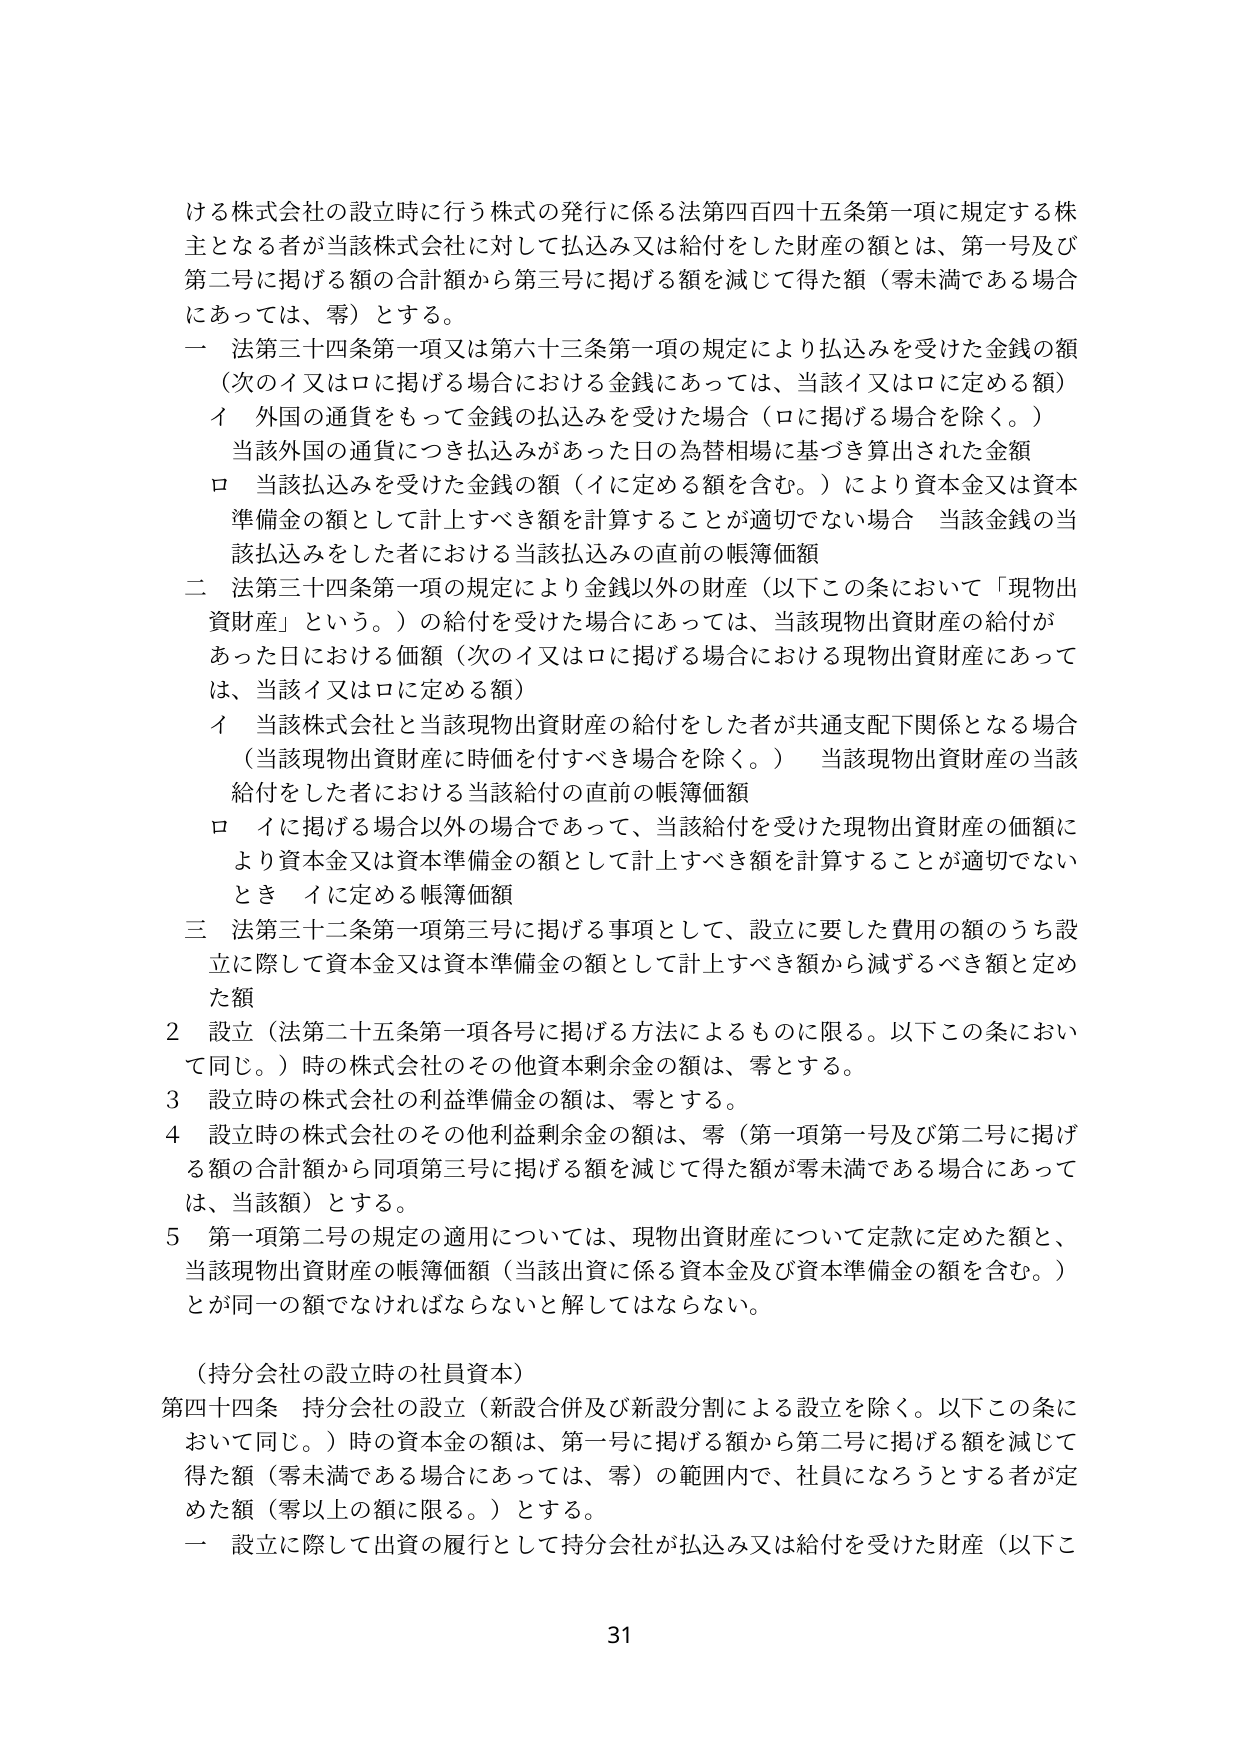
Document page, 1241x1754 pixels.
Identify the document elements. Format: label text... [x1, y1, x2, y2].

text ロ 当該払込みを受けた金銭の額（イに定める額を含む。）により資本金又は資本準備金の額として計上すべき額を計算することが適切でない場合 当該金銭の当該払込みをした者における当該払込みの直前の帳簿価額 [207, 467, 1079, 569]
text ３ 設立時の株式会社の利益準備金の額は、零とする。 [161, 1082, 1079, 1116]
text ５ 第一項第二号の規定の適用については、現物出資財産について定款に定めた額と、当該現物出資財産の帳簿価額（当該出資に係る資本金及び資本準備金の額を含む。）とが同一の額でなければならないと解してはならない。 [161, 1219, 1079, 1321]
text 三 法第三十二条第一項第三号に掲げる事項として、設立に要した費用の額のうち設立に際して資本金又は資本準備金の額として計上すべき額から減ずるべき額と定めた額 [184, 911, 1079, 1014]
text ロ イに掲げる場合以外の場合であって、当該給付を受けた現物出資財産の価額により資本金又は資本準備金の額として計上すべき額を計算することが適切でないとき イに定める帳簿価額 [207, 809, 1079, 911]
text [184, 1526, 1079, 1560]
text ２ 設立（法第二十五条第一項各号に掲げる方法によるものに限る。以下この条において同じ。）時の株式会社のその他資本剰余金の額は、零とする。 [161, 1014, 1079, 1082]
text 一 法第三十四条第一項又は第六十三条第一項の規定により払込みを受けた金銭の額（次のイ又はロに掲げる場合における金銭にあっては、当該イ又はロに定める額） [184, 330, 1079, 399]
text ４ 設立時の株式会社のその他利益剰余金の額は、零（第一項第一号及び第二号に掲げる額の合計額から同項第三号に掲げる額を減じて得た額が零未満である場合にあっては、当該額）とする。 [161, 1116, 1079, 1219]
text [161, 194, 1079, 330]
text 第四十四条 持分会社の設立（新設合併及び新設分割による設立を除く。以下この条において同じ。）時の資本金の額は、第一号に掲げる額から第二号に掲げる額を減じて得た額（零未満である場合にあっては、零）の範囲内で、社員になろうとする者が定めた額（零以上の額に限る。）とする。 [161, 1389, 1079, 1526]
text 二 法第三十四条第一項の規定により金銭以外の財産（以下この条において「現物出資財産」という。）の給付を受けた場合にあっては、当該現物出資財産の給付があった日における価額（次のイ又はロに掲げる場合における現物出資財産にあっては、当該イ又はロに定める額） [184, 569, 1079, 706]
text イ 当該株式会社と当該現物出資財産の給付をした者が共通支配下関係となる場合（当該現物出資財産に時価を付すべき場合を除く。） 当該現物出資財産の当該給付をした者における当該給付の直前の帳簿価額 [207, 706, 1079, 809]
text （持分会社の設立時の社員資本） [184, 1355, 1079, 1389]
text イ 外国の通貨をもって金銭の払込みを受けた場合（ロに掲げる場合を除く。） 当該外国の通貨につき払込みがあった日の為替相場に基づき算出された金額 [207, 399, 1079, 467]
